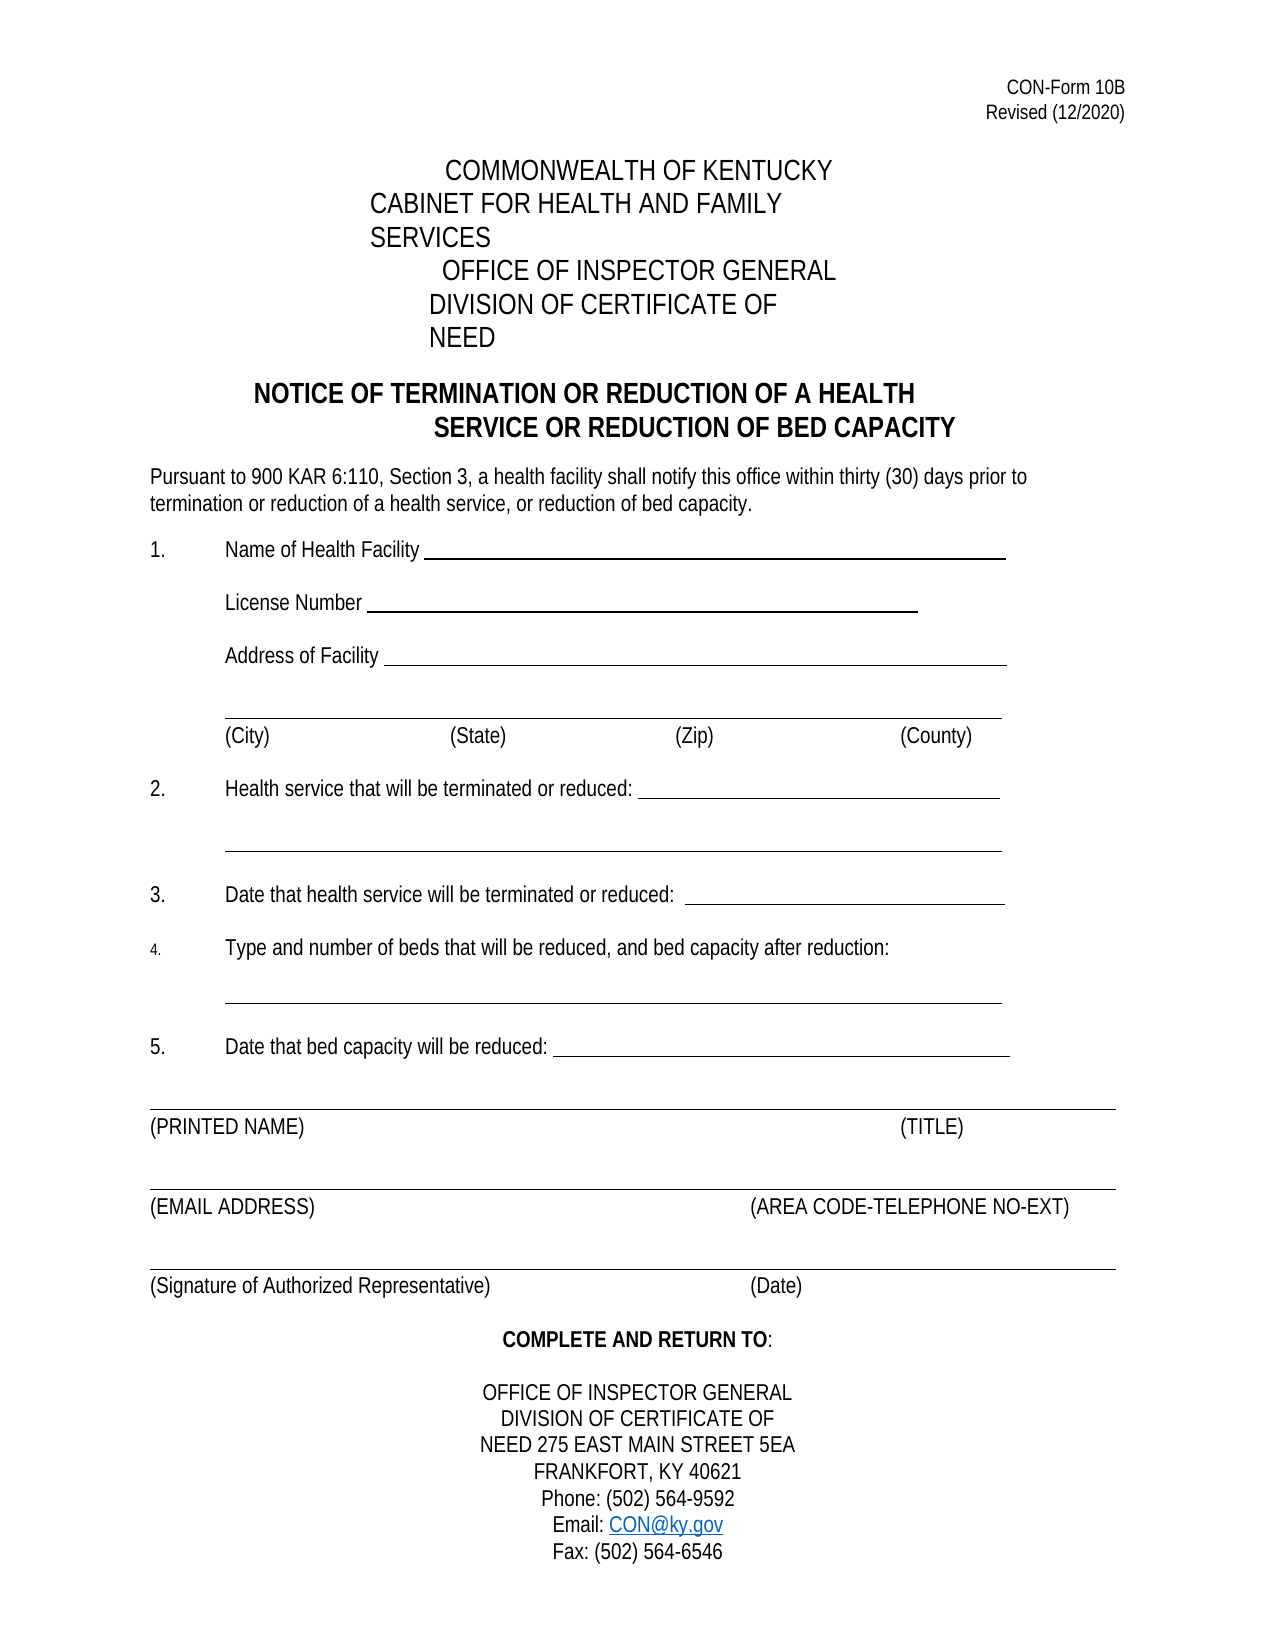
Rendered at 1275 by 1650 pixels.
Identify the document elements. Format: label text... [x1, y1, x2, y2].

text COMPLETE AND RETURN TO: [501, 1326, 774, 1352]
text (Signature of Authorized Representative) (Date) [150, 1269, 1137, 1299]
text License Number [225, 589, 1137, 615]
list Date that health service will be terminated or reduced: [150, 881, 1137, 907]
list Name of Health Facility [150, 536, 1137, 562]
text (PRINTED NAME) (TITLE) [150, 1109, 1137, 1139]
text Email: CON@ky.gov Fax: (502) 564-6546 [552, 1511, 724, 1564]
list Health service that will be terminated or reduced: [150, 775, 1137, 801]
list Date that bed capacity will be reduced: [150, 1033, 1137, 1059]
text COMMONWEALTH OF KENTUCKY CABINET FOR HEALTH AND FAMILY SERVICES [370, 153, 906, 253]
text Pursuant to 900 KAR 6:110, Section 3, a health facility shall notify this office within thirty (30) days prior to termination or reduction of a health service, or reduction of bed capacity. [150, 463, 1118, 516]
text Revised (12/2020) [986, 100, 1137, 124]
text (City) (State) (Zip) (County) [225, 718, 1137, 748]
text OFFICE OF INSPECTOR GENERAL DIVISION OF CERTIFICATE OF NEED [429, 253, 847, 354]
list Type and number of beds that will be reduced, and bed capacity after reduction: [150, 934, 1137, 960]
title NOTICE OF TERMINATION OR REDUCTION OF A HEALTH SERVICE OR REDUCTION OF BED CAPACITY [253, 378, 1022, 443]
text Phone: (502) 564-9592 [501, 1485, 775, 1511]
text (EMAIL ADDRESS) (AREA CODE-TELEPHONE NO-EXT) [150, 1189, 1137, 1219]
text OFFICE OF INSPECTOR GENERAL DIVISION OF CERTIFICATE OF NEED 275 EAST MAIN STREET 5EA FRANKFORT, KY 40621 [472, 1379, 802, 1484]
text CON-Form 10B [1007, 75, 1137, 99]
text Address of Facility [225, 642, 1137, 668]
